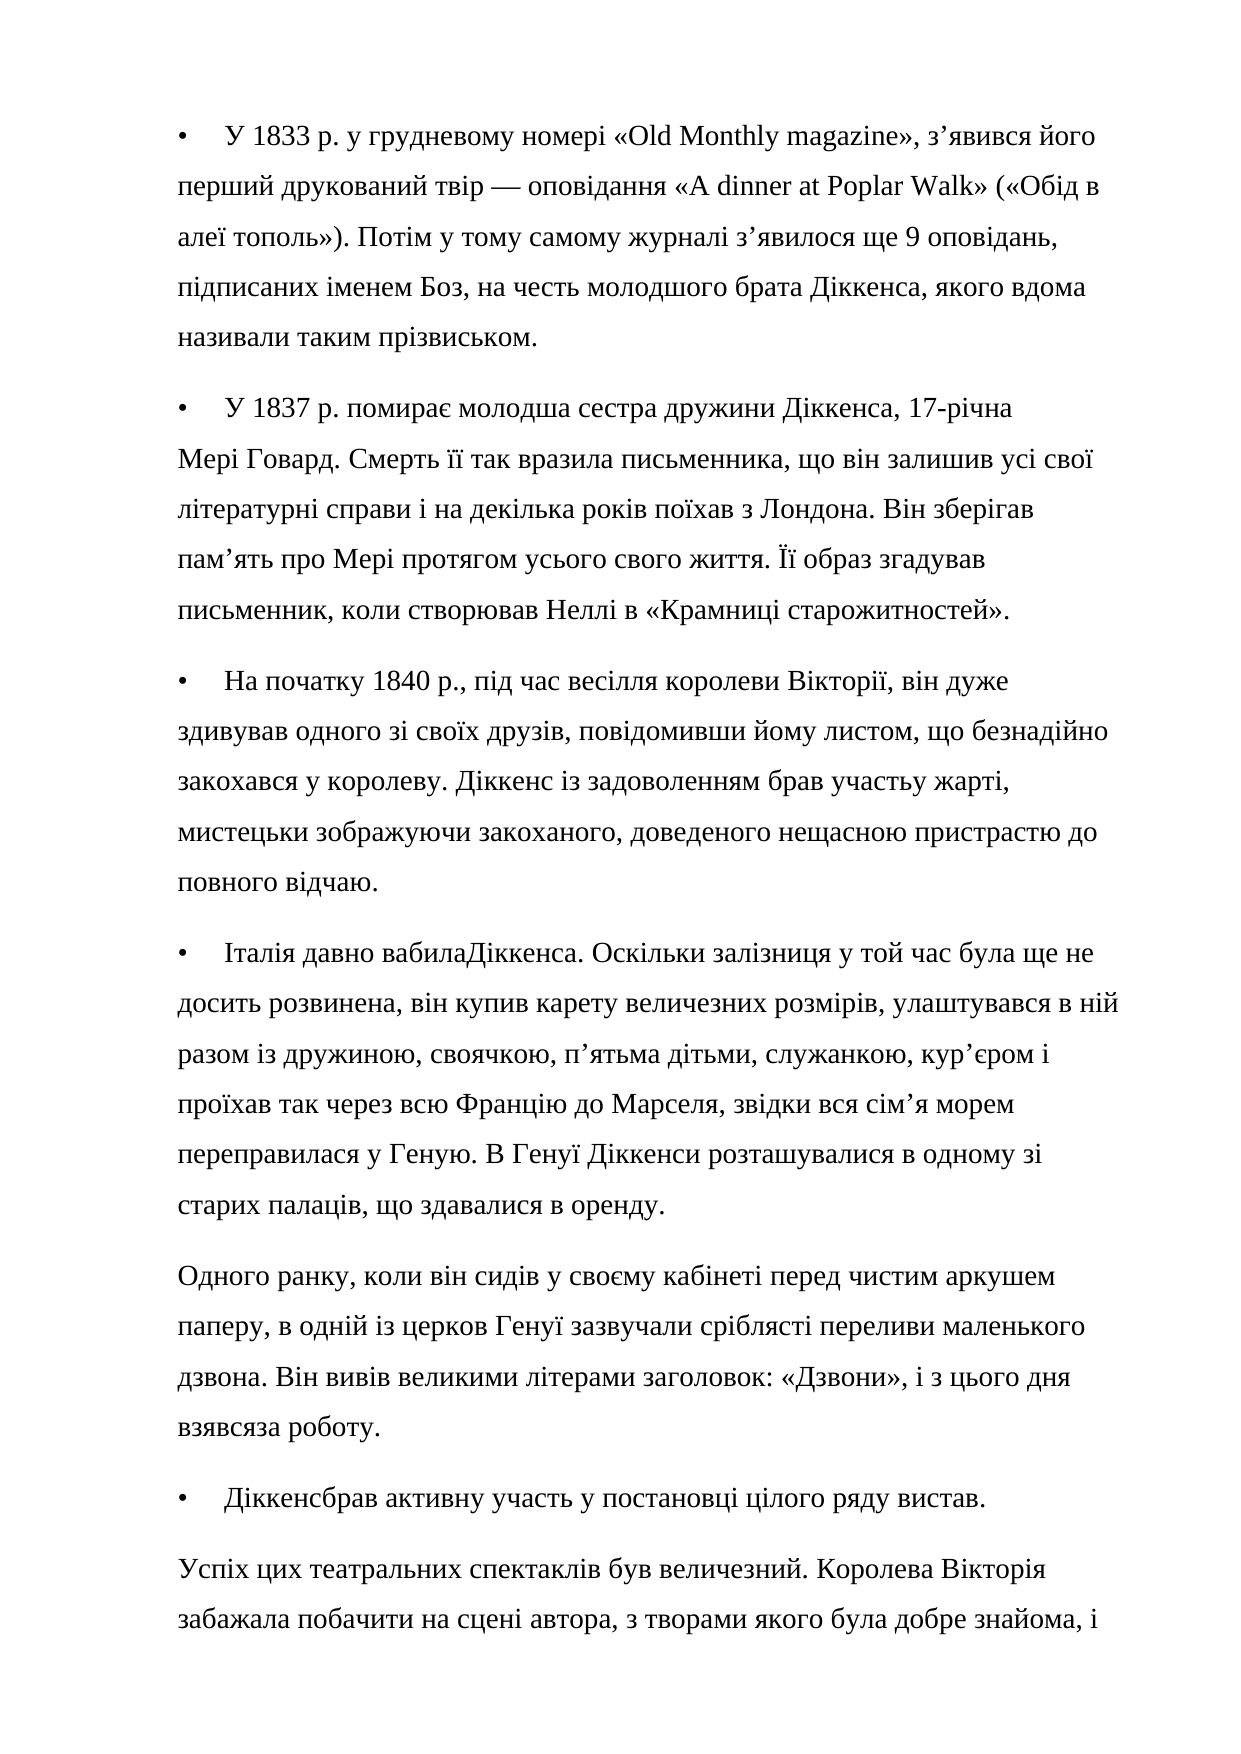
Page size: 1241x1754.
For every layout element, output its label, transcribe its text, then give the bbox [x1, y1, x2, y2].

text • У 1837 р. помирає молодша сестра дружини Діккенса, 17-річна Мері Говард. Смерть її так вразила письменника, що він залишив усі свої літературні справи і на декілька років поїхав з Лондона. Він зберігав пам’ять про Мері протягом усього свого життя. Її образ згадував письменник, коли створював Неллі в «Крамниці старожитностей». [177, 391, 1122, 625]
text Одного ранку, коли він сидів у своєму кабінеті перед чистим аркушем паперу, в одній із церков Генуї зазвучали сріблясті переливи маленького дзвона. Він вивів великими літерами заголовок: «Дзвони», і з цього дня взявсяза роботу. [177, 1258, 1122, 1442]
text • У 1833 р. у грудневому номері «Old Monthly magazine», з’явився його перший друкований твір — оповідання «A dinner at Poplar Walk» («Обід в алеї тополь»). Потім у тому самому журналі з’явилося ще 9 оповідань, підписаних іменем Боз, на честь молодшого брата Діккенса, якого вдома називали таким прізвиськом. [177, 118, 1122, 353]
text • Італія давно вабилаДіккенса. Оскільки залізниця у той час була ще не досить розвинена, він купив карету величезних розмірів, улаштувався в ній разом із дружиною, своячкою, п’ятьма дітьми, служанкою, кур’єром і проїхав так через всю Францію до Марселя, звідки вся сім’я морем переправилася у Геную. В Генуї Діккенси розташувалися в одному зі старих палаців, що здавалися в оренду. [177, 935, 1122, 1220]
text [177, 1551, 1122, 1635]
text • Діккенсбрав активну участь у постановці цілого ряду вистав. [177, 1480, 1122, 1514]
text • На початку 1840 р., під час весілля королеви Вікторії, він дуже здивував одного зі своїх друзів, повідомивши йому листом, що безнадійно закохався у королеву. Діккенс із задоволенням брав участьу жарті, мистецьки зображуючи закоханого, доведеного нещасною пристрастю до повного відчаю. [177, 663, 1122, 898]
